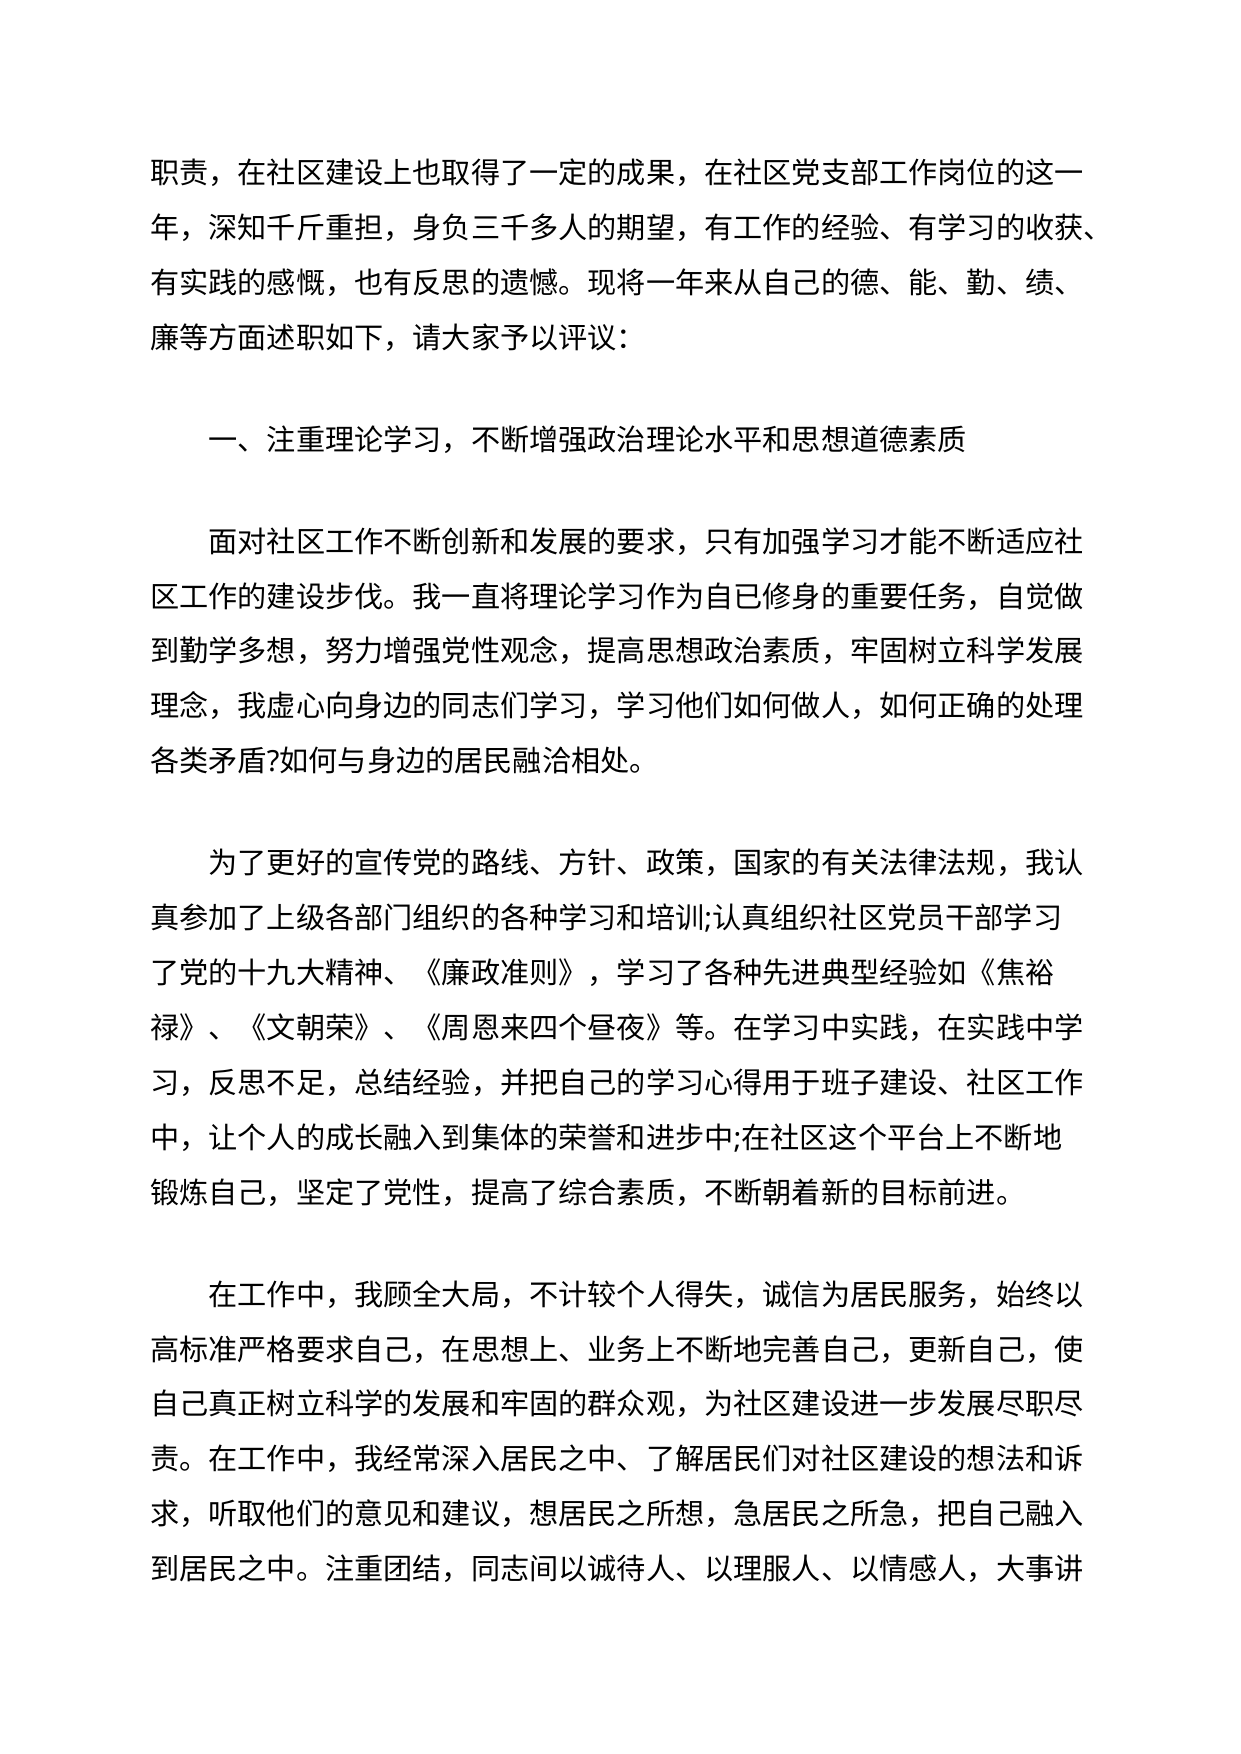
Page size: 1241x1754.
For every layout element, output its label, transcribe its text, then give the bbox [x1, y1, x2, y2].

text 为了更好的宣传党的路线、方针、政策，国家的有关法律法规，我认真参加了上级各部门组织的各种学习和培训;认真组织社区党员干部学习了党的十九大精神、《廉政准则》，学习了各种先进典型经验如《焦裕禄》、《文朝荣》、《周恩来四个昼夜》等。在学习中实践，在实践中学习，反思不足，总结经验，并把自己的学习心得用于班子建设、社区工作中，让个人的成长融入到集体的荣誉和进步中;在社区这个平台上不断地锻炼自己，坚定了党性，提高了综合素质，不断朝着新的目标前进。 [150, 840, 1090, 1212]
text 一、注重理论学习，不断增强政治理论水平和思想道德素质 [150, 416, 1090, 459]
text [150, 150, 1090, 357]
text 面对社区工作不断创新和发展的要求，只有加强学习才能不断适应社区工作的建设步伐。我一直将理论学习作为自已修身的重要任务，自觉做到勤学多想，努力增强党性观念，提高思想政治素质，牢固树立科学发展理念，我虚心向身边的同志们学习，学习他们如何做人，如何正确的处理各类矛盾?如何与身边的居民融洽相处。 [150, 518, 1090, 780]
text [150, 1271, 1090, 1588]
